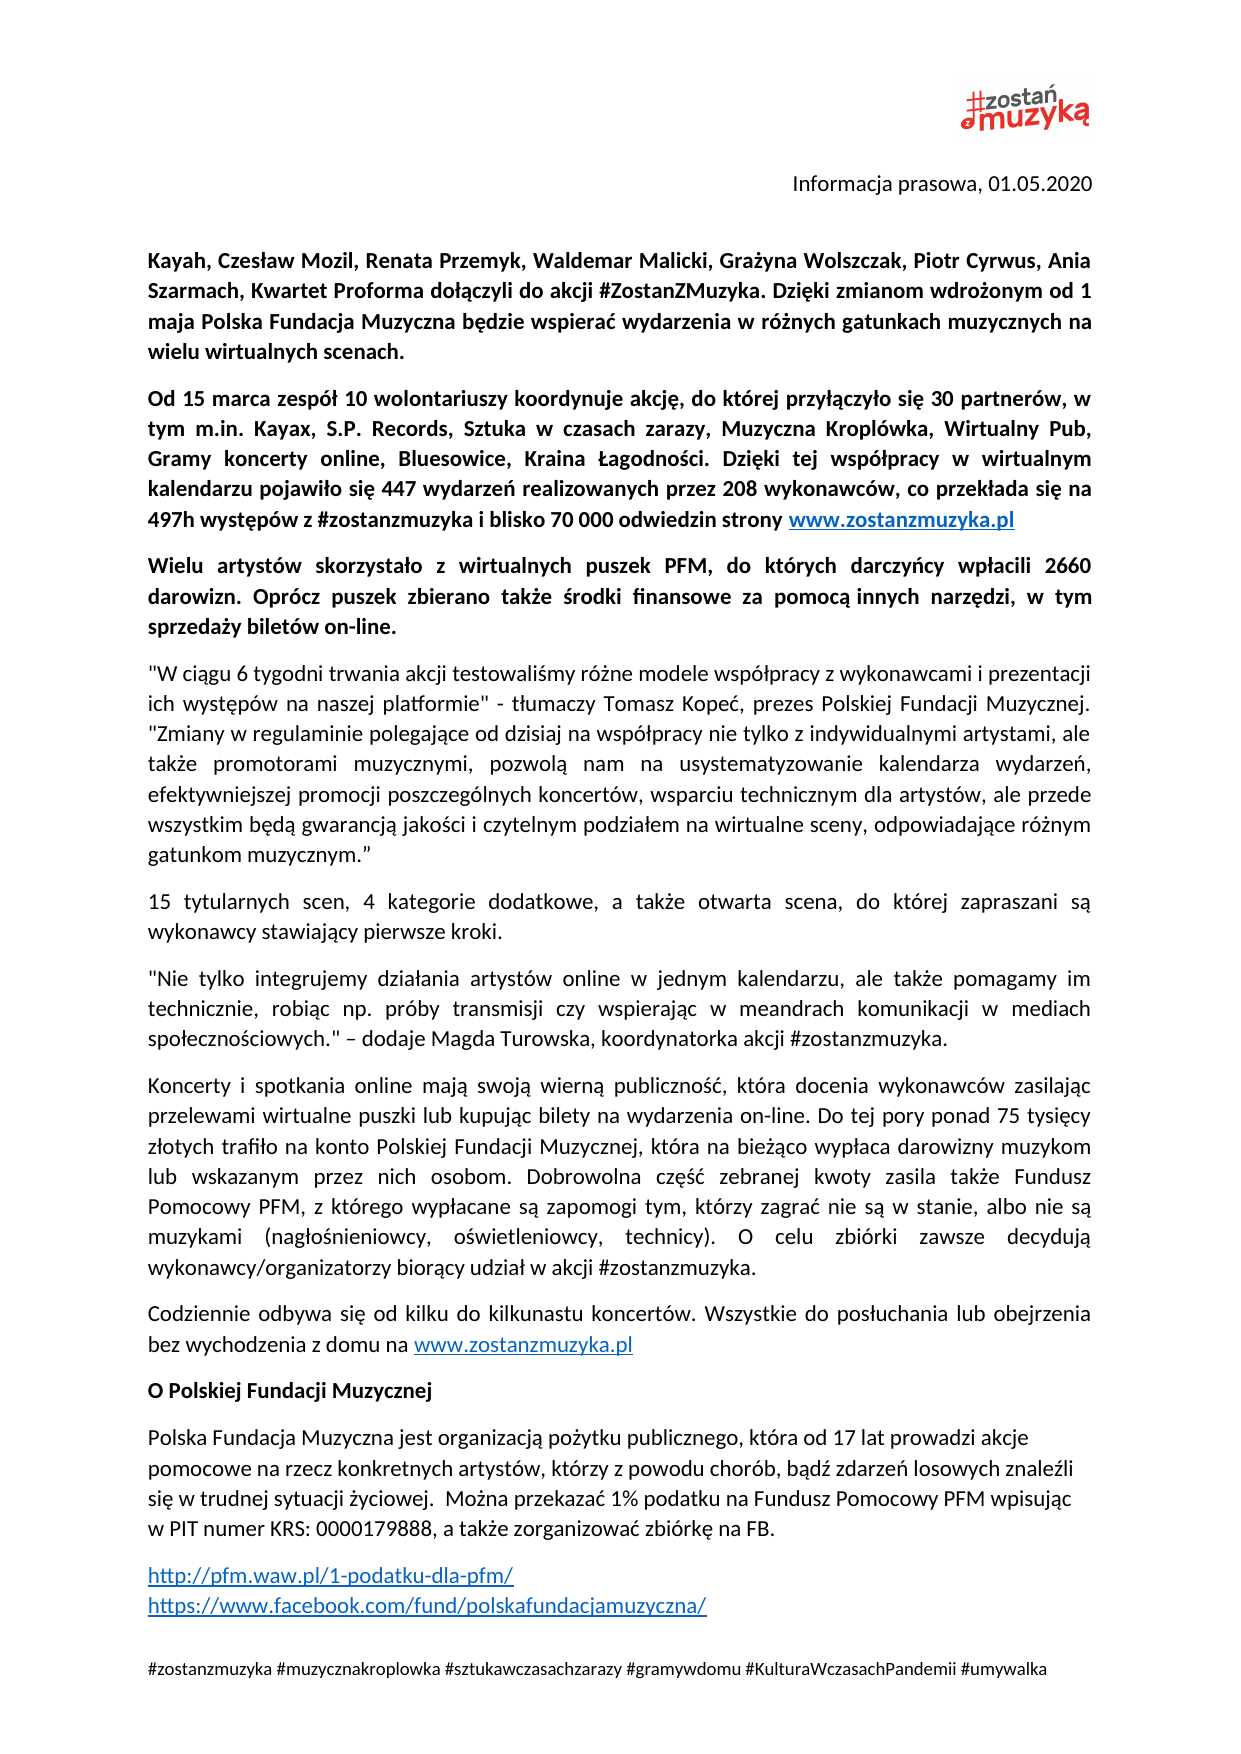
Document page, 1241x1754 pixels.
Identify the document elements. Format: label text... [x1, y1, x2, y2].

text "W ciągu 6 tygodni trwania akcji testowaliśmy różne modele współpracy z wykonawcami i prezentacji ich występów na naszej platformie" - tłumaczy Tomasz Kopeć, prezes Polskiej Fundacji Muzycznej. "Zmiany w regulaminie polegające od dzisiaj na współpracy nie tylko z indywidualnymi artystami, ale także promotorami muzycznymi, pozwolą nam na usystematyzowanie kalendarza wydarzeń, efektywniejszej promocji poszczególnych koncertów, wsparciu technicznym dla artystów, ale przede wszystkim będą gwarancją jakości i czytelnym podziałem na wirtualne sceny, odpowiadające różnym gatunkom muzycznym.” [148, 659, 1093, 868]
text Koncerty i spotkania online mają swoją wierną publiczność, która docenia wykonawców zasilając przelewami wirtualne puszki lub kupując bilety na wydarzenia on-line. Do tej pory ponad 75 tysięcy złotych trafiło na konto Polskiej Fundacji Muzycznej, która na bieżąco wypłaca darowizny muzykom lub wskazanym przez nich osobom. Dobrowolna część zebranej kwoty zasila także Fundusz Pomocowy PFM, z którego wypłacane są zapomogi tym, którzy zagrać nie są w stanie, albo nie są muzykami (nagłośnieniowcy, oświetleniowcy, technicy). O celu zbiórki zawsze decydują wykonawcy/organizatorzy biorący udział w akcji #zostanzmuzyka. [148, 1071, 1093, 1281]
text "Nie tylko integrujemy działania artystów online w jednym kalendarzu, ale także pomagamy im technicznie, robiąc np. próby transmisji czy wspierając w meandrach komunikacji w mediach społecznościowych." – dodaje Magda Turowska, koordynatorka akcji #zostanzmuzyka. [148, 964, 1093, 1052]
text Codziennie odbywa się od kilku do kilkunastu koncertów. Wszystkie do posłuchania lub obejrzenia bez wychodzenia z domu na www.zostanzmuzyka.pl [148, 1299, 1093, 1358]
text http://pfm.waw.pl/1-podatku-dla-pfm/ https://www.facebook.com/fund/polskafundacjamuzyczna/ [148, 1561, 1093, 1619]
text Od 15 marca zespół 10 wolontariuszy koordynuje akcję, do której przyłączyło się 30 partnerów, w tym m.in. Kayax, S.P. Records, Sztuka w czasach zarazy, Muzyczna Kroplówka, Wirtualny Pub, Gramy koncerty online, Bluesowice, Kraina Łagodności. Dzięki tej współpracy w wirtualnym kalendarzu pojawiło się 447 wydarzeń realizowanych przez 208 wykonawców, co przekłada się na 497h występów z #zostanzmuzyka i blisko 70 000 odwiedzin strony www.zostanzmuzyka.pl [148, 384, 1093, 533]
text Wielu artystów skorzystało z wirtualnych puszek PFM, do których darczyńcy wpłacili 2660 darowizn. Oprócz puszek zbierano także środki finansowe za pomocą innych narzędzi, w tym sprzedaży biletów on-line. [148, 552, 1093, 640]
text Polska Fundacja Muzyczna jest organizacją pożytku publicznego, która od 17 lat prowadzi akcje pomocowe na rzecz konkretnych artystów, którzy z powodu chorób, bądź zdarzeń losowych znaleźli się w trudnej sytuacji życiowej. Można przekazać 1% podatku na Fundusz Pomocowy PFM wpisując w PIT numer KRS: 0000179888, a także zorganizować zbiórkę na FB. [148, 1423, 1093, 1542]
text O Polskiej Fundacji Muzycznej [148, 1377, 1093, 1404]
text Informacja prasowa, 01.05.2020 [148, 169, 1093, 197]
text 15 tytularnych scen, 4 kategorie dodatkowe, a także otwarta scena, do której zapraszani są wykonawcy stawiający pierwsze kroki. [148, 887, 1093, 945]
text Kayah, Czesław Mozil, Renata Przemyk, Waldemar Malicki, Grażyna Wolszczak, Piotr Cyrwus, Ania Szarmach, Kwartet Proforma dołączyli do akcji #ZostanZMuzyka. Dzięki zmianom wdrożonym od 1 maja Polska Fundacja Muzyczna będzie wspierać wydarzenia w różnych gatunkach muzycznych na wielu wirtualnych scenach. [148, 216, 1093, 365]
picture [957, 73, 1093, 142]
